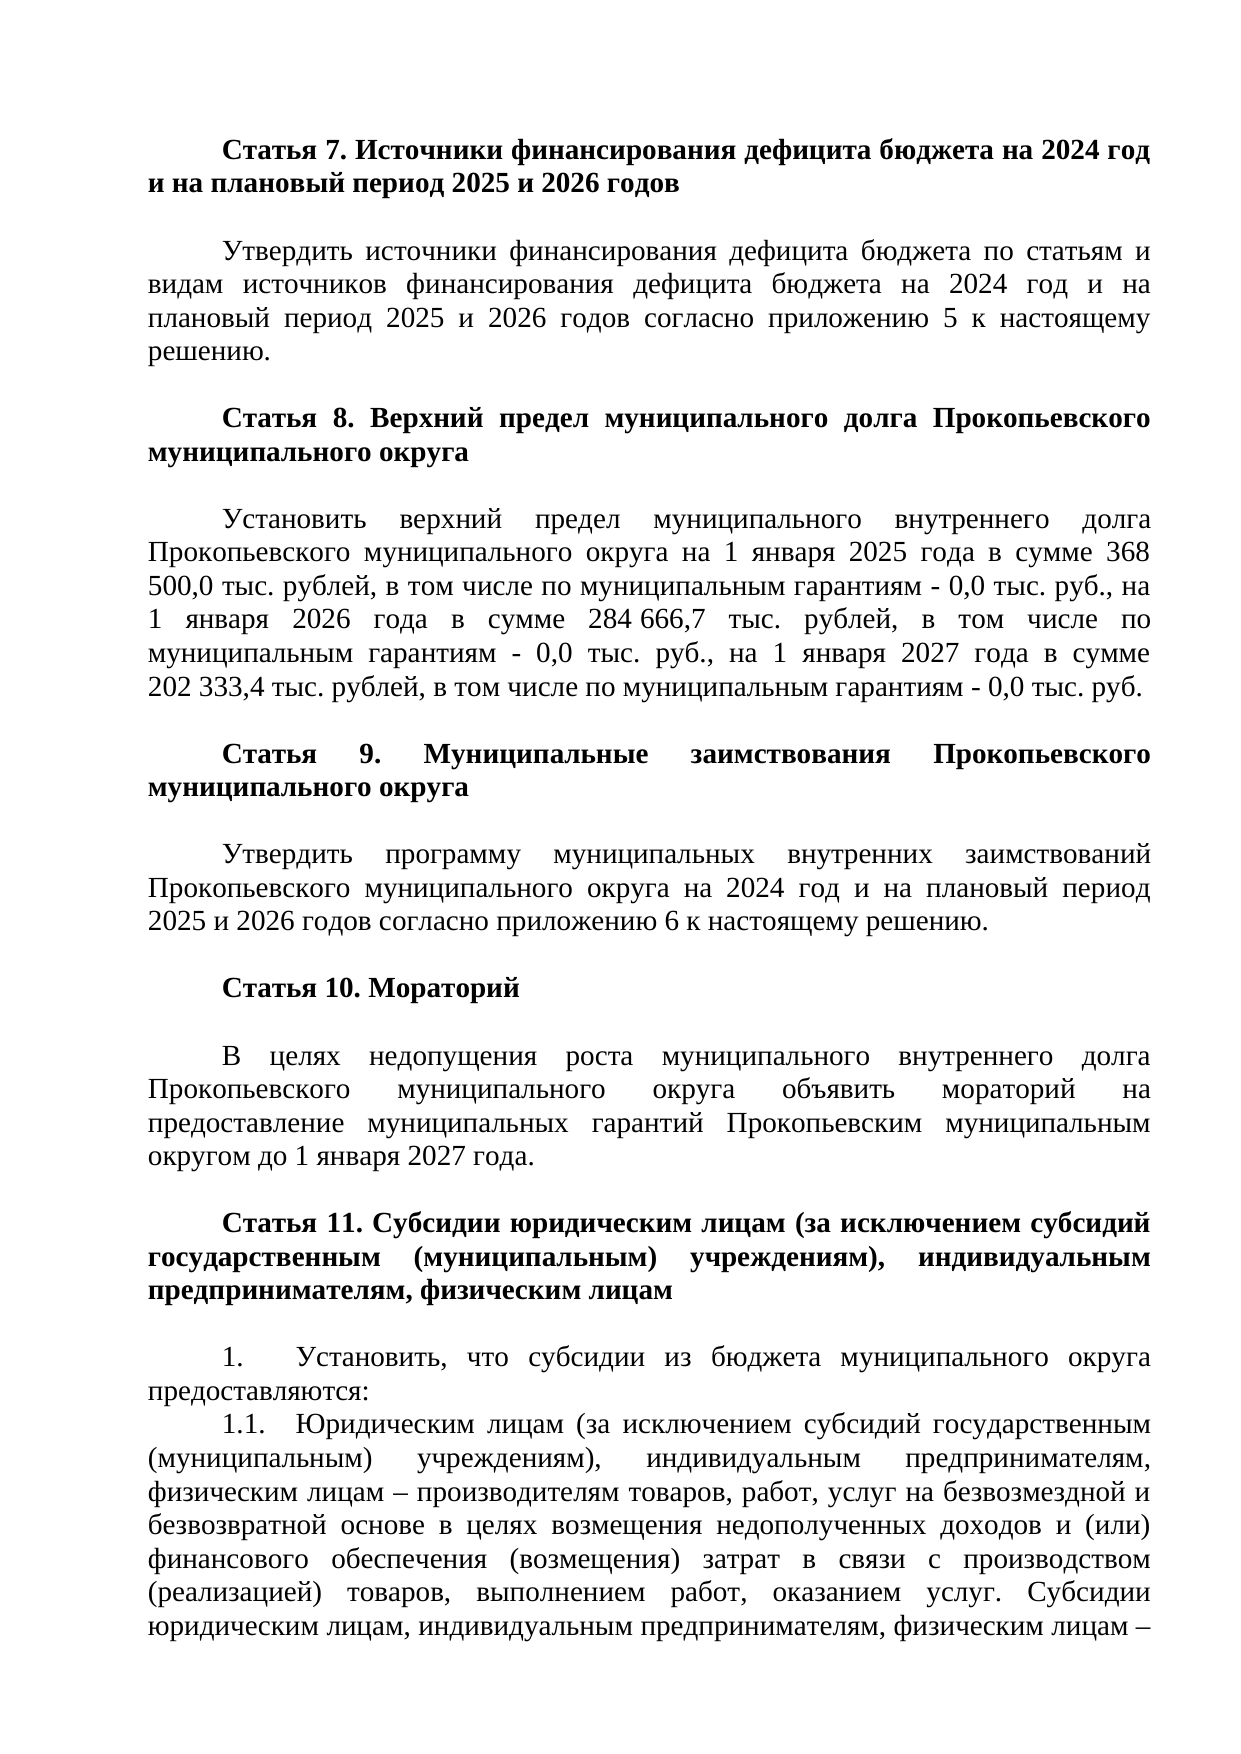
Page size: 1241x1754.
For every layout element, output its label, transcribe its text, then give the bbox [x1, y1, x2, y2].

text Утвердить программу муниципальных внутренних заимствований Прокопьевского муниципального округа на 2024 год и на плановый период 2025 и 2026 годов согласно приложению 6 к настоящему решению. [148, 836, 1152, 937]
text В целях недопущения роста муниципального внутреннего долга Прокопьевского муниципального округа объявить мораторий на предоставление муниципальных гарантий Прокопьевским муниципальным округом до 1 января 2027 года. [148, 1038, 1152, 1172]
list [148, 1407, 1152, 1641]
text Статья 11. Субсидии юридическим лицам (за исключением субсидий государственным (муниципальным) учреждениям), индивидуальным предпринимателям, физическим лицам [148, 1205, 1152, 1306]
text Утвердить источники финансирования дефицита бюджета по статьям и видам источников финансирования дефицита бюджета на 2024 год и на плановый период 2025 и 2026 годов согласно приложению 5 к настоящему решению. [148, 233, 1152, 367]
text Установить верхний предел муниципального внутреннего долга Прокопьевского муниципального округа на 1 января 2025 года в сумме 368 500,0 тыс. рублей, в том числе по муниципальным гарантиям - 0,0 тыс. руб., на 1 января 2026 года в сумме 284 666,7 тыс. рублей, в том числе по муниципальным гарантиям - 0,0 тыс. руб., на 1 января 2027 года в сумме 202 333,4 тыс. рублей, в том числе по муниципальным гарантиям - 0,0 тыс. руб. [148, 501, 1152, 702]
text Статья 9. Муниципальные заимствования Прокопьевского муниципального округа [148, 736, 1152, 803]
text Статья 7. Источники финансирования дефицита бюджета на 2024 год и на плановый период 2025 и 2026 годов [148, 132, 1152, 199]
list Установить, что субсидии из бюджета муниципального округа предоставляются: [148, 1339, 1152, 1407]
text Статья 10. Мораторий [148, 971, 1152, 1004]
text Статья 8. Верхний предел муниципального долга Прокопьевского муниципального округа [148, 400, 1152, 467]
